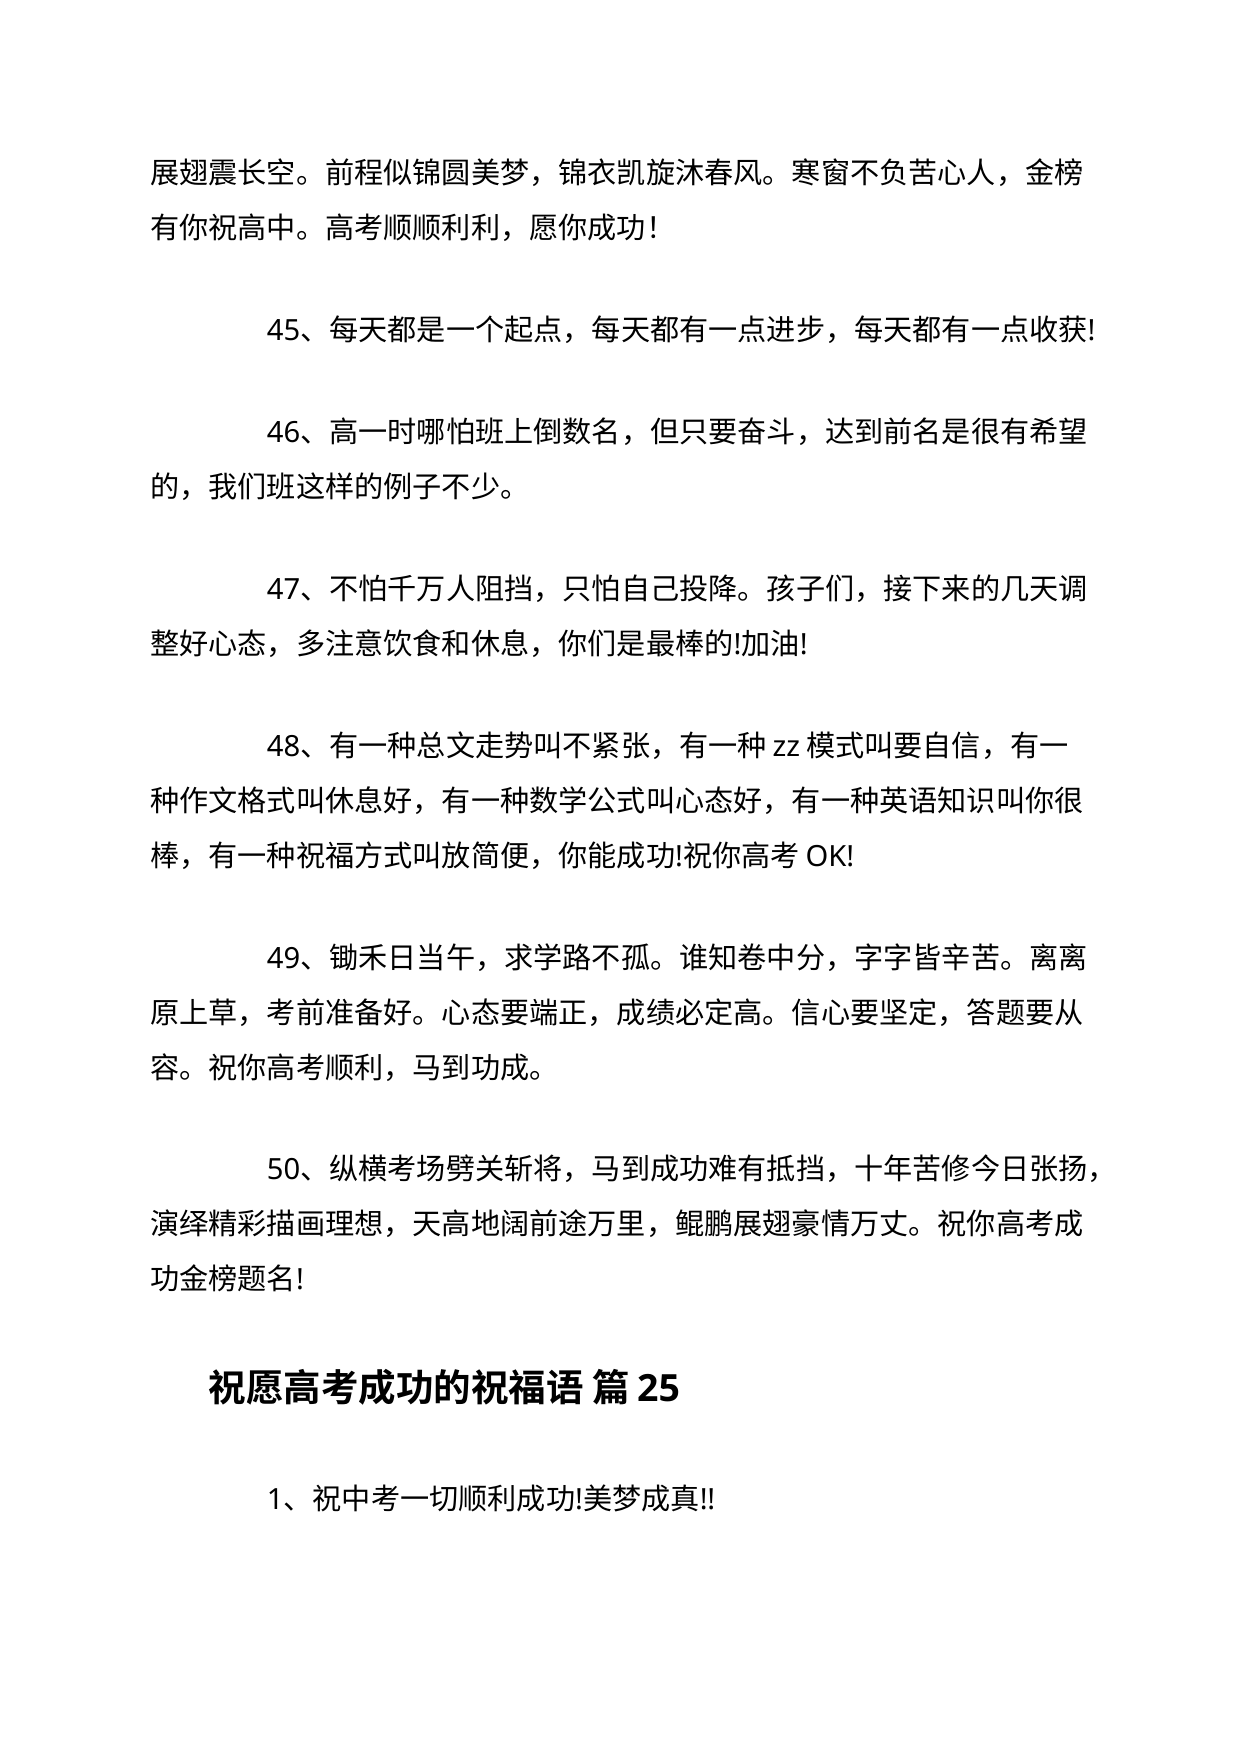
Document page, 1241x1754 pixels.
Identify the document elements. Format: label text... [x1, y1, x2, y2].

text 45、每天都是一个起点，每天都有一点进步，每天都有一点收获! [150, 307, 1090, 349]
text 46、高一时哪怕班上倒数名，但只要奋斗，达到前名是很有希望的，我们班这样的例子不少。 [150, 409, 1090, 506]
text 1、祝中考一切顺利成功!美梦成真!! [150, 1475, 1090, 1518]
text 47、不怕千万人阻挡，只怕自己投降。孩子们，接下来的几天调整好心态，多注意饮食和休息，你们是最棒的!加油! [150, 565, 1090, 663]
text 祝愿高考成功的祝福语 篇25 [150, 1358, 1090, 1412]
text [150, 150, 1090, 247]
text 49、锄禾日当午，求学路不孤。谁知卷中分，字字皆辛苦。离离原上草，考前准备好。心态要端正，成绩必定高。信心要坚定，答题要从容。祝你高考顺利，马到功成。 [150, 934, 1090, 1086]
text 48、有一种总文走势叫不紧张，有一种zz模式叫要自信，有一种作文格式叫休息好，有一种数学公式叫心态好，有一种英语知识叫你很棒，有一种祝福方式叫放简便，你能成功!祝你高考OK! [150, 722, 1090, 875]
text 50、纵横考场劈关斩将，马到成功难有抵挡，十年苦修今日张扬，演绎精彩描画理想，天高地阔前途万里，鲲鹏展翅豪情万丈。祝你高考成功金榜题名! [150, 1146, 1090, 1298]
